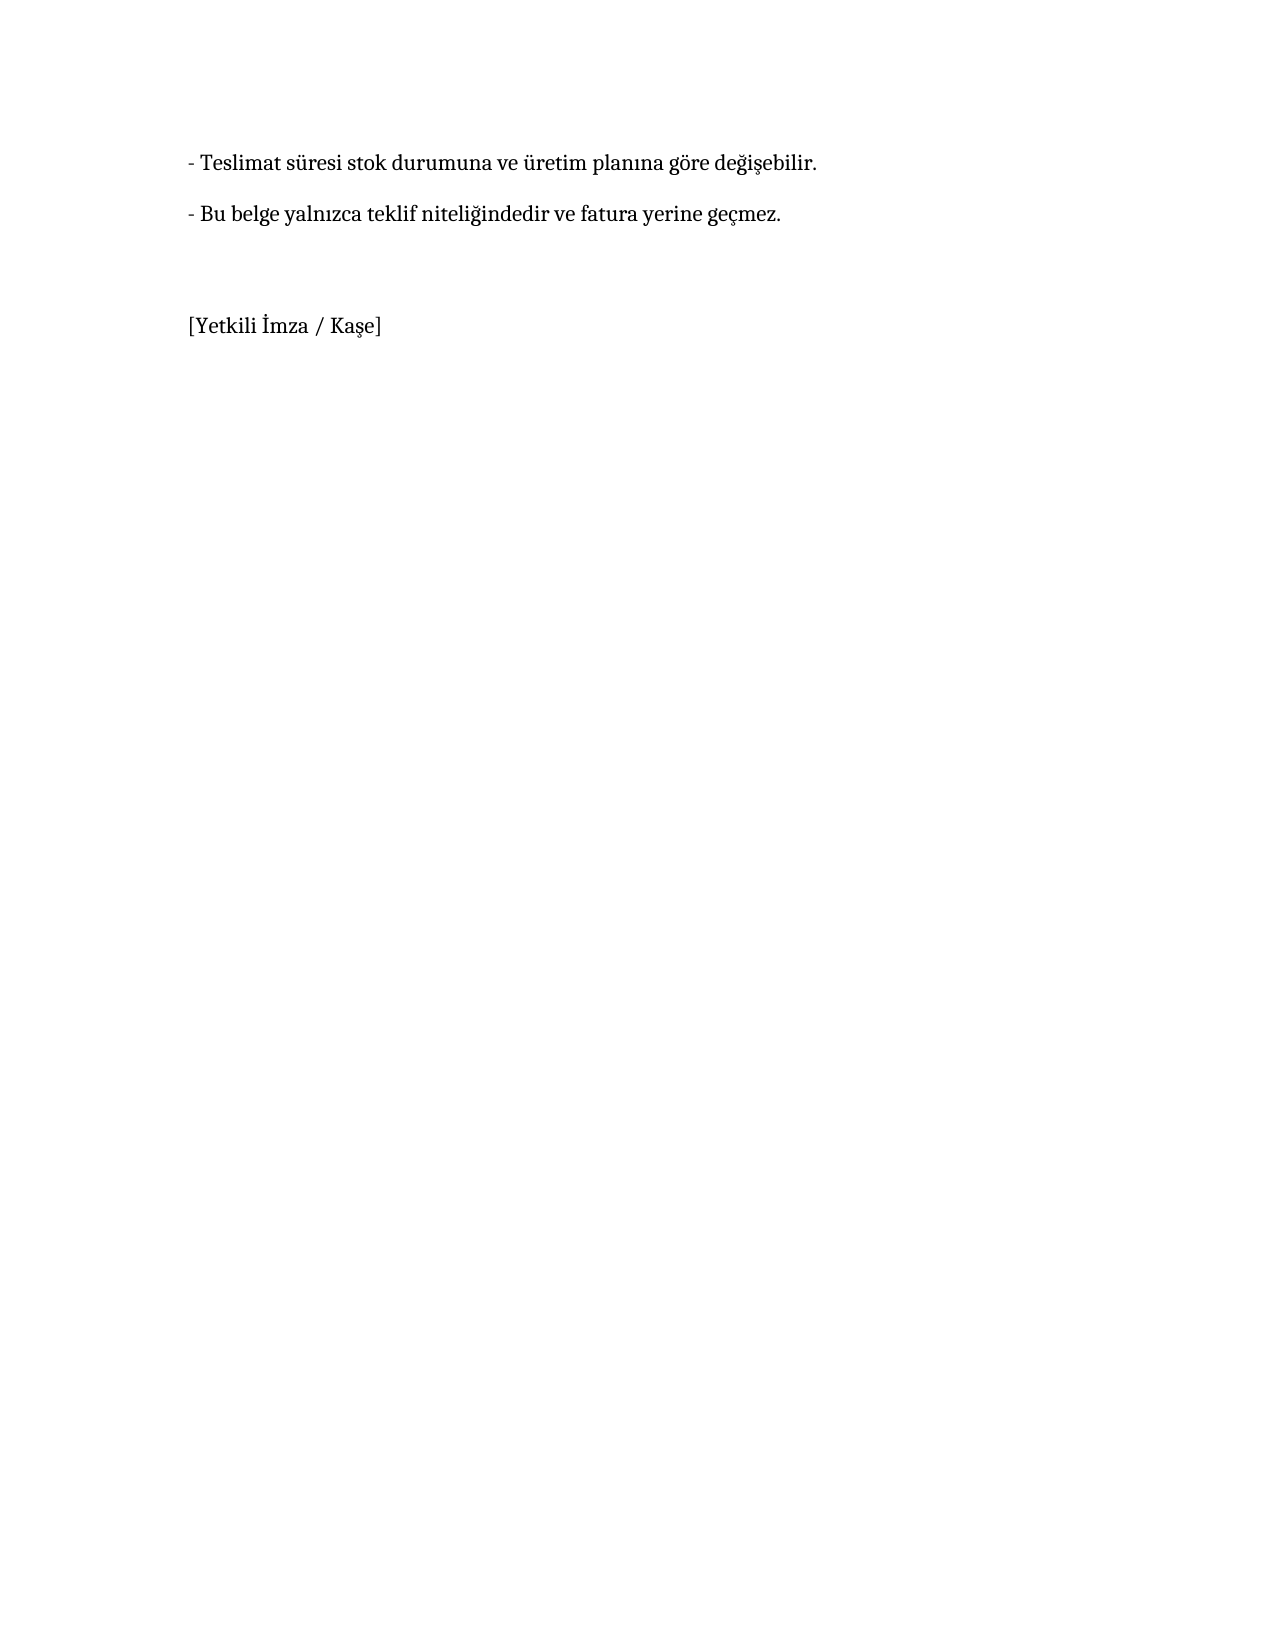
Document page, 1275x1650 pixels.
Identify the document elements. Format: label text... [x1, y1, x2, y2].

text - Teslimat süresi stok durumuna ve üretim planına göre değişebilir. [187, 150, 1087, 176]
text [Yetkili İmza / Kaşe] [187, 252, 1087, 339]
text - Bu belge yalnızca teklif niteliğindedir ve fatura yerine geçmez. [187, 201, 1087, 227]
